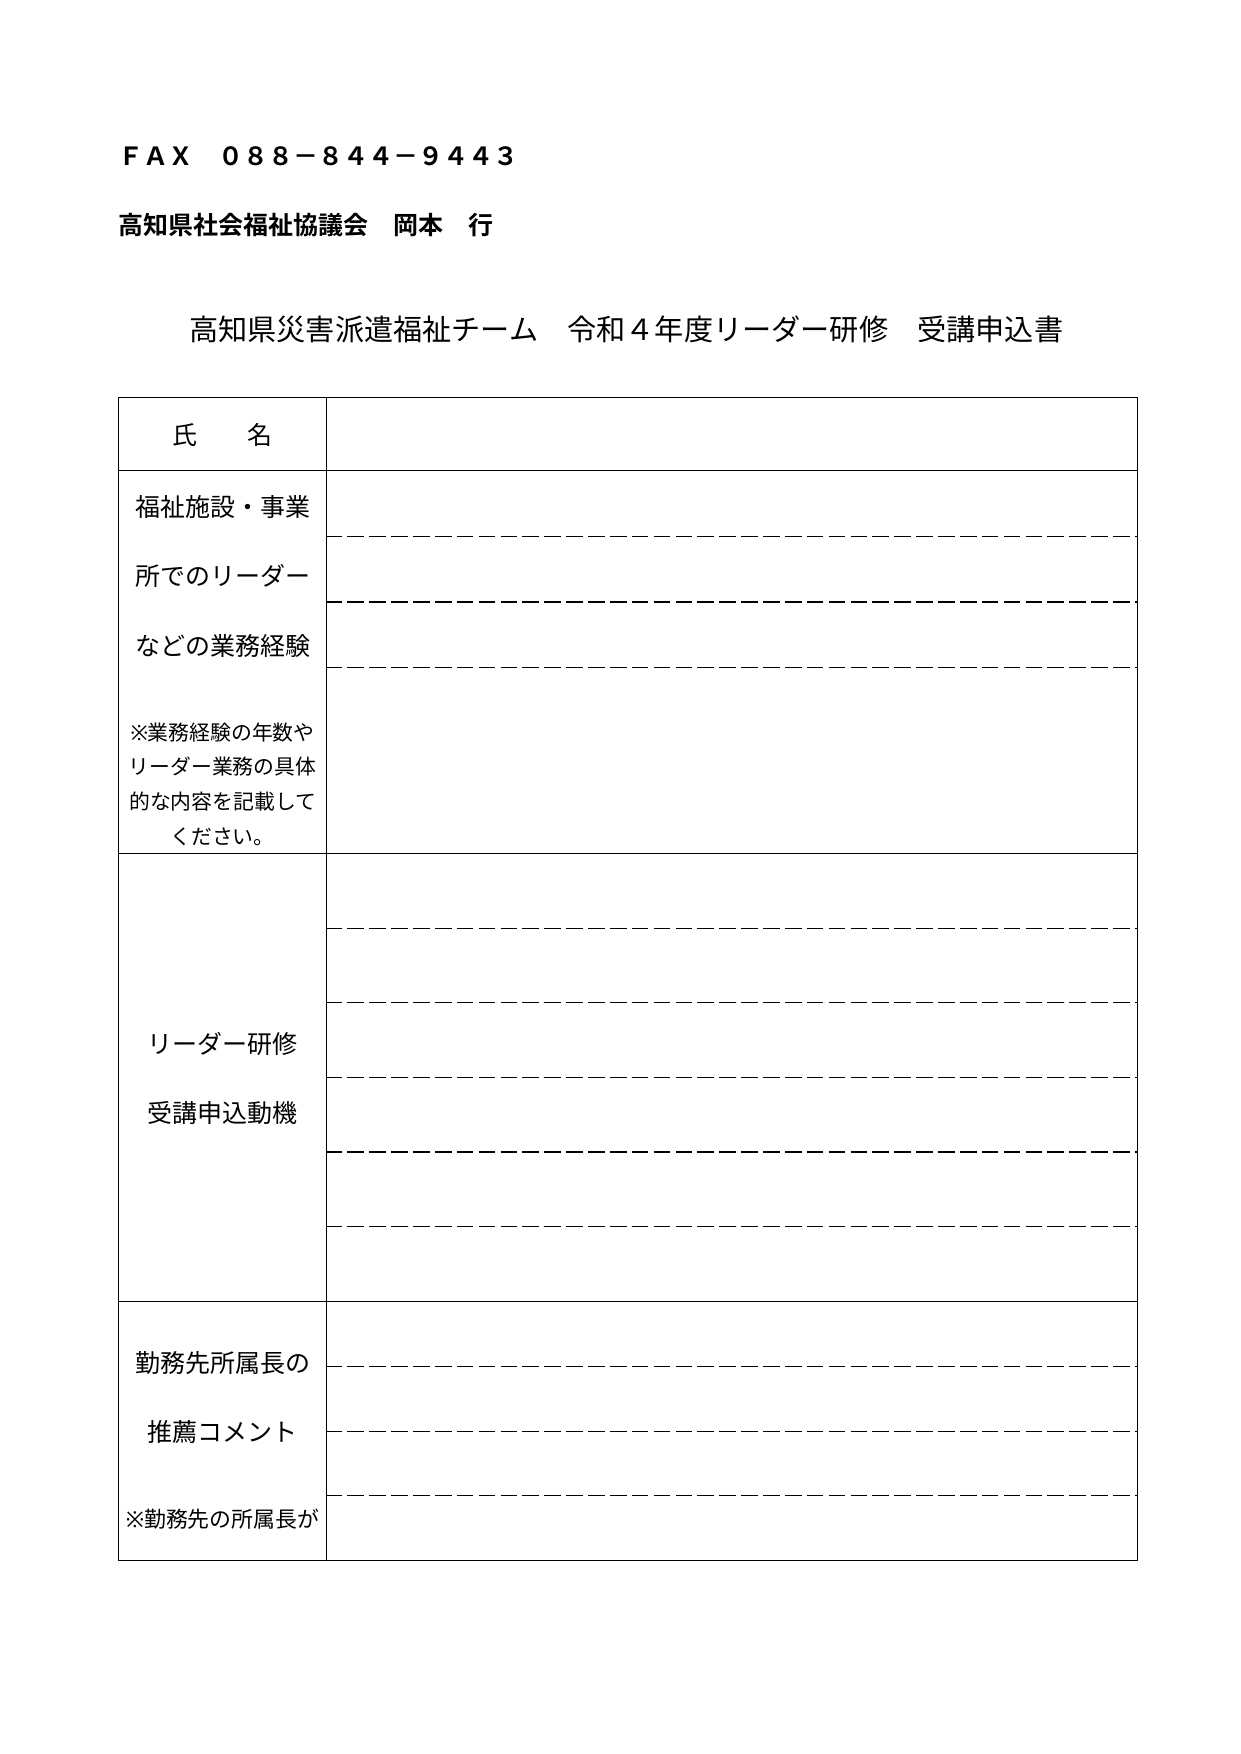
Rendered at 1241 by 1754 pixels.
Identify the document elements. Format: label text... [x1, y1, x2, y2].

table_cell [327, 1495, 1137, 1560]
table_cell [327, 1302, 1137, 1366]
text ＦＡＸ ０８８－８４４－９４４３ [118, 120, 1134, 189]
table_cell [327, 536, 1137, 601]
table_header 氏 名 [119, 398, 326, 470]
table_cell リーダー研修 受講申込動機 [119, 854, 326, 1301]
table_cell 勤務先所属長の 推薦コメント ※勤務先の所属長が記載してください。 [119, 1302, 326, 1560]
table_cell [327, 667, 1137, 852]
table_cell [327, 601, 1137, 667]
table_cell [327, 1077, 1137, 1151]
table_cell [327, 1151, 1137, 1226]
text 高知県社会福祉協議会 岡本 行 [118, 189, 1134, 258]
table_cell [327, 1431, 1137, 1495]
table_cell 福祉施設・事業所でのリーダーなどの業務経験 ※業務経験の年数やリーダー業務の具体的な内容を記載してください。 [119, 471, 326, 852]
table_cell [327, 854, 1137, 927]
table_cell [327, 1002, 1137, 1077]
table_cell [327, 1366, 1137, 1431]
text 高知県災害派遣福祉チーム 令和４年度リーダー研修 受講申込書 [118, 293, 1134, 362]
table_cell [327, 928, 1137, 1002]
table_cell [327, 471, 1137, 536]
table_cell [327, 1226, 1137, 1301]
table_header [327, 398, 1137, 470]
